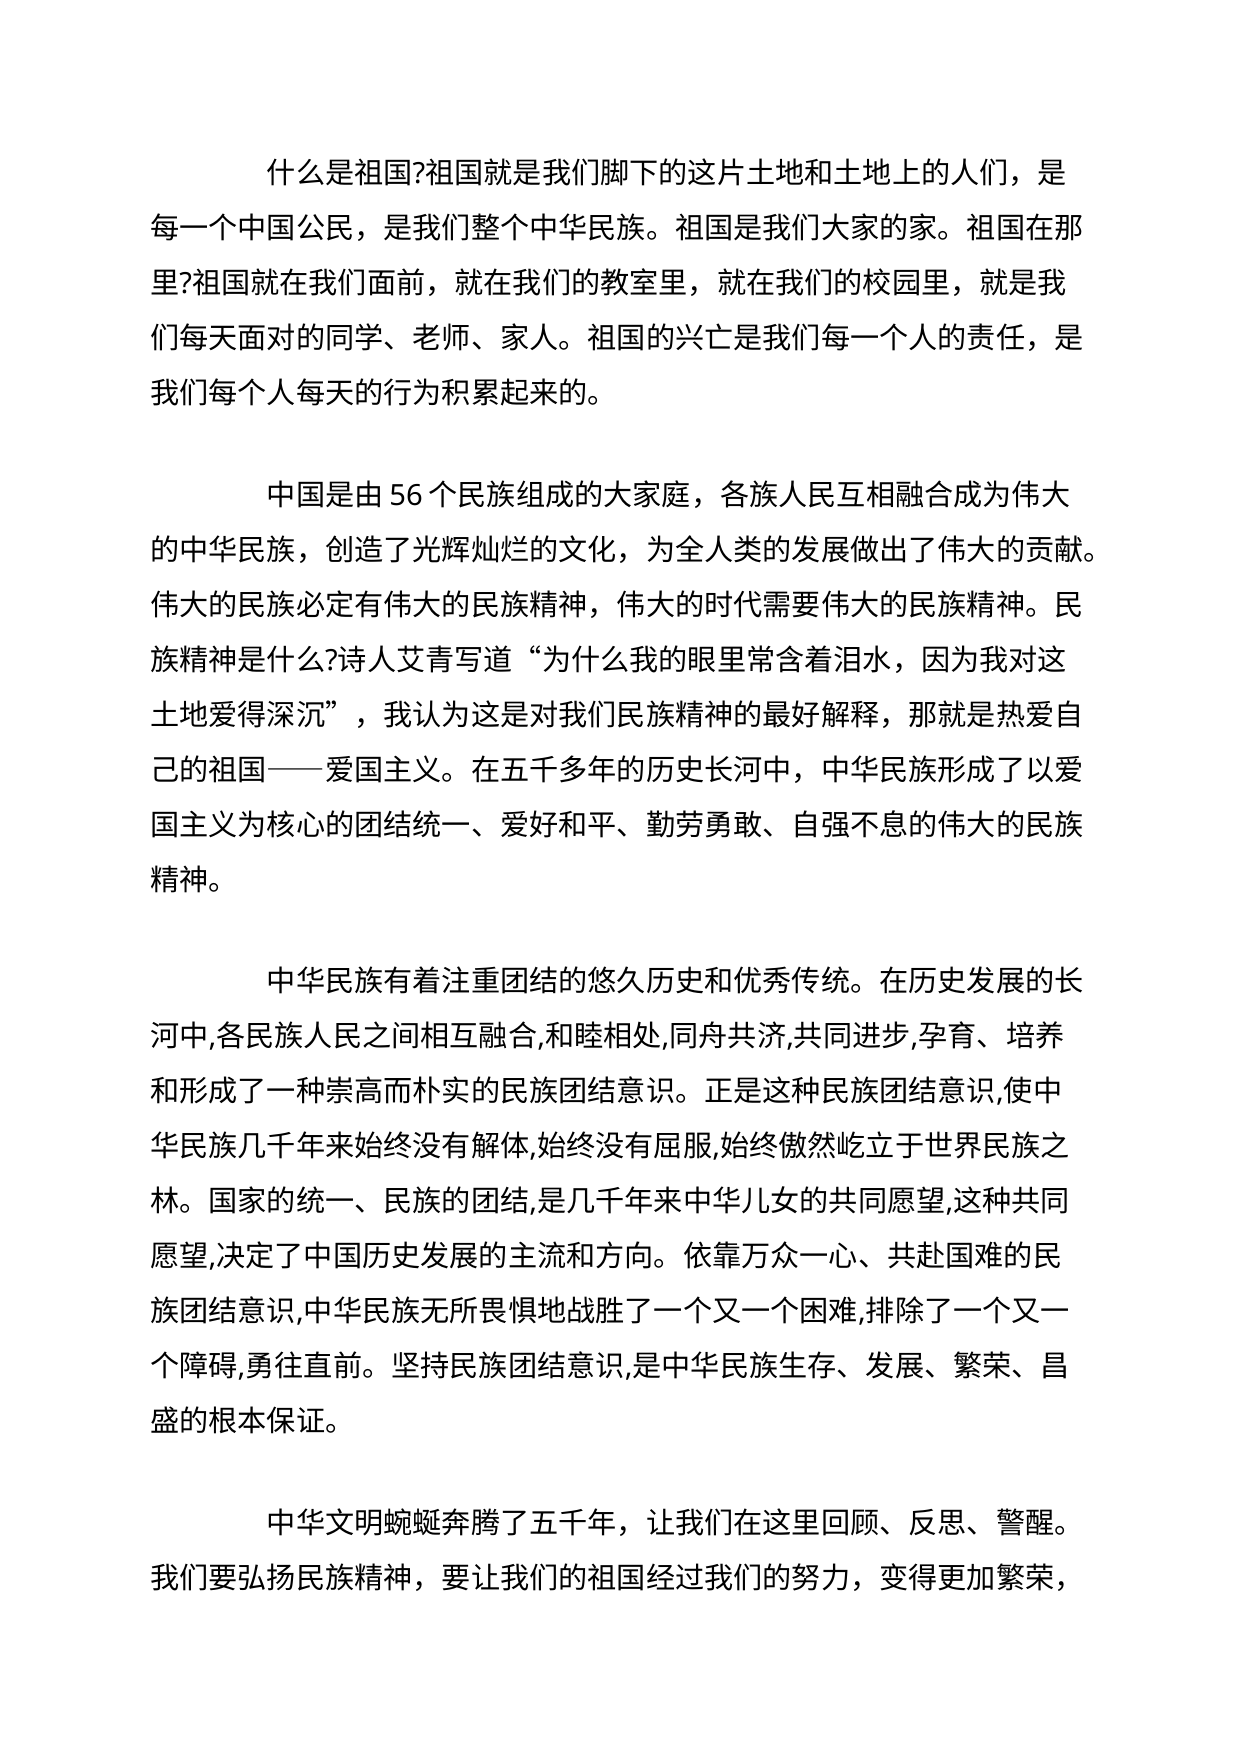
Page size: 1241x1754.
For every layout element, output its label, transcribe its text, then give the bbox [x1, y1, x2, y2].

text 什么是祖国?祖国就是我们脚下的这片土地和土地上的人们，是每一个中国公民，是我们整个中华民族。祖国是我们大家的家。祖国在那里?祖国就在我们面前，就在我们的教室里，就在我们的校园里，就是我们每天面对的同学、老师、家人。祖国的兴亡是我们每一个人的责任，是我们每个人每天的行为积累起来的。 [150, 150, 1090, 412]
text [150, 1499, 1090, 1597]
text 中华民族有着注重团结的悠久历史和优秀传统。在历史发展的长河中,各民族人民之间相互融合,和睦相处,同舟共济,共同进步,孕育、培养和形成了一种崇高而朴实的民族团结意识。正是这种民族团结意识,使中华民族几千年来始终没有解体,始终没有屈服,始终傲然屹立于世界民族之林。国家的统一、民族的团结,是几千年来中华儿女的共同愿望,这种共同愿望,决定了中国历史发展的主流和方向。依靠万众一心、共赴国难的民族团结意识,中华民族无所畏惧地战胜了一个又一个困难,排除了一个又一个障碍,勇往直前。坚持民族团结意识,是中华民族生存、发展、繁荣、昌盛的根本保证。 [150, 958, 1090, 1440]
text 中国是由56个民族组成的大家庭，各族人民互相融合成为伟大的中华民族，创造了光辉灿烂的文化，为全人类的发展做出了伟大的贡献。伟大的民族必定有伟大的民族精神，伟大的时代需要伟大的民族精神。民族精神是什么?诗人艾青写道“为什么我的眼里常含着泪水，因为我对这土地爱得深沉”，我认为这是对我们民族精神的最好解释，那就是热爱自己的祖国——爱国主义。在五千多年的历史长河中，中华民族形成了以爱国主义为核心的团结统一、爱好和平、勤劳勇敢、自强不息的伟大的民族精神。 [150, 472, 1090, 898]
